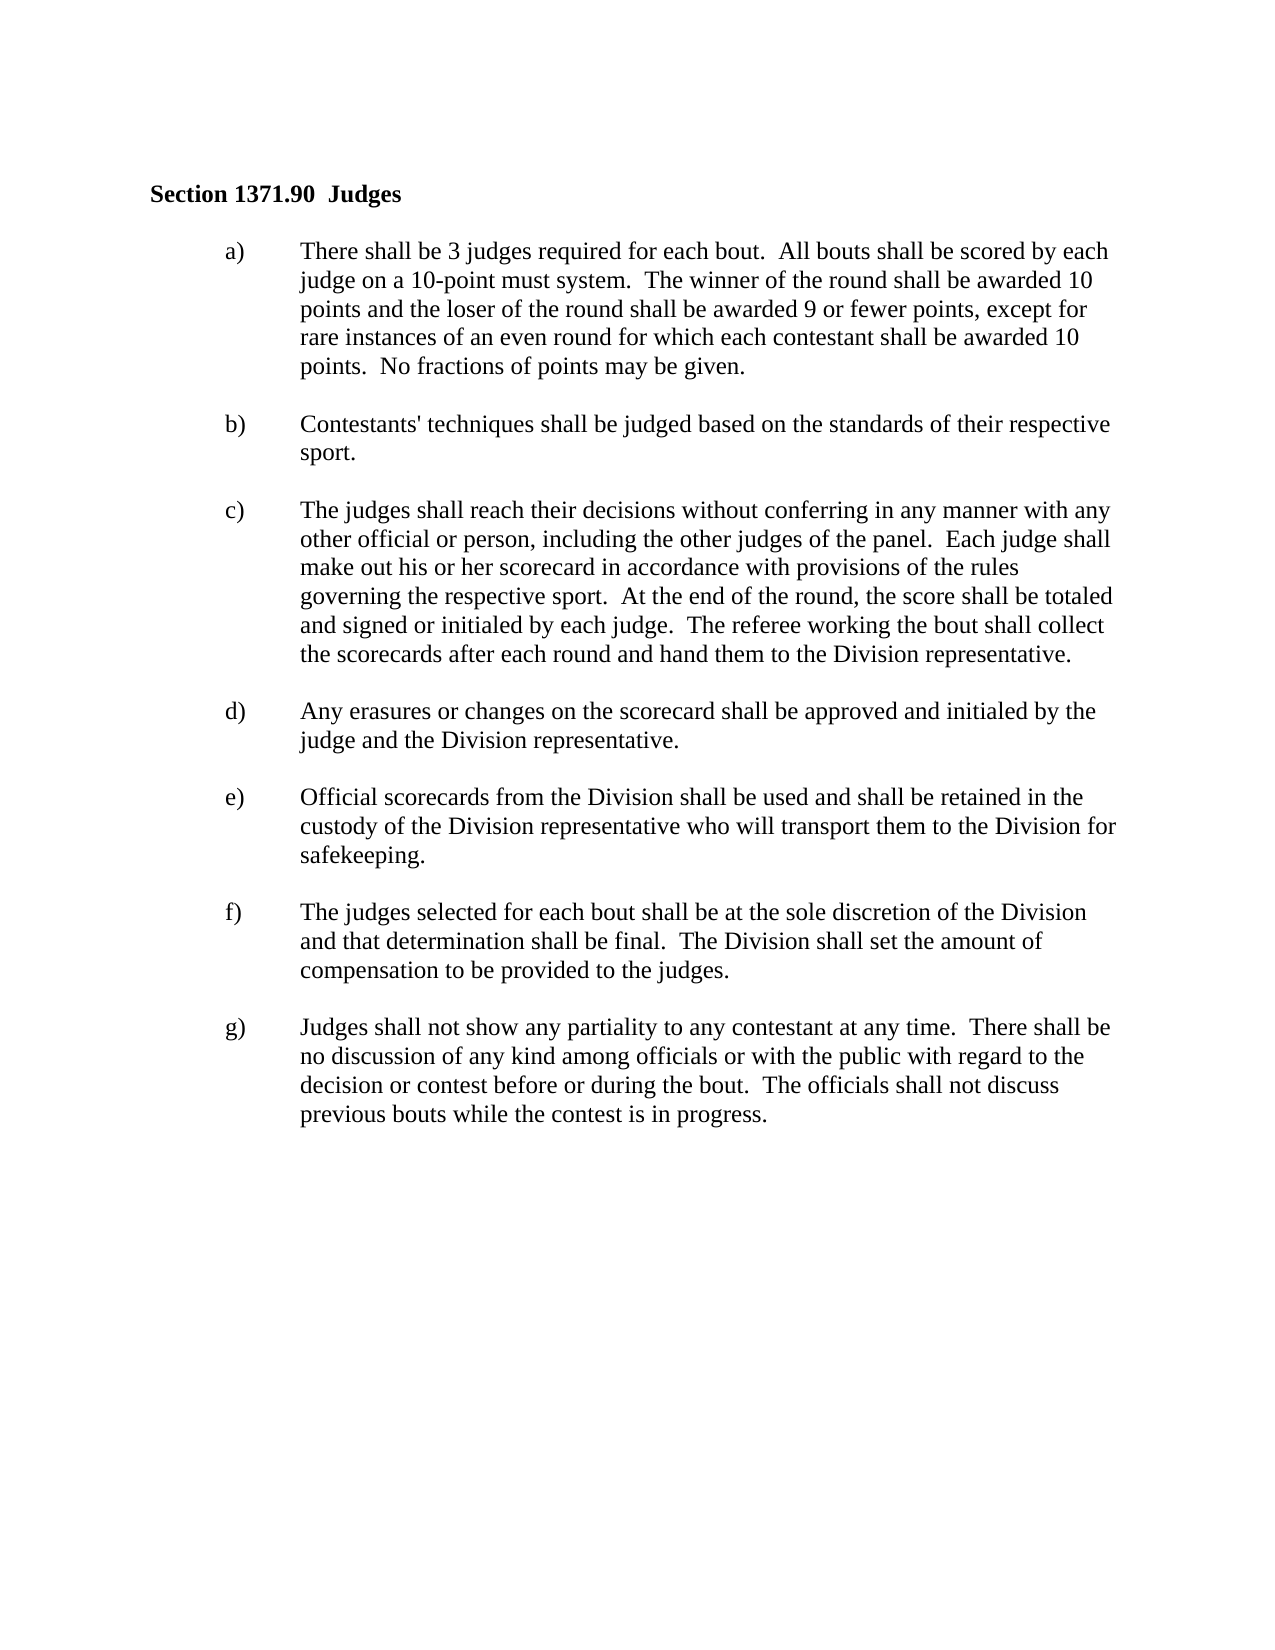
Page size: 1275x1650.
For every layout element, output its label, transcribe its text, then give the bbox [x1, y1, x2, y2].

text c) The judges shall reach their decisions without conferring in any manner with any other official or person, including the other judges of the panel. Each judge shall make out his or her scorecard in accordance with provisions of the rules governing the respective sport. At the end of the round, the score shall be totaled and signed or initialed by each judge. The referee working the bout shall collect the scorecards after each round and hand them to the Division representative. [225, 495, 1125, 667]
text e) Official scorecards from the Division shall be used and shall be retained in the custody of the Division representative who will transport them to the Division for safekeeping. [225, 782, 1125, 869]
text f) The judges selected for each bout shall be at the sole discretion of the Division and that determination shall be final. The Division shall set the amount of compensation to be provided to the judges. [225, 897, 1125, 984]
text d) Any erasures or changes on the scorecard shall be approved and initialed by the judge and the Division representative. [225, 696, 1125, 754]
text b) Contestants' techniques shall be judged based on the standards of their respective sport. [225, 409, 1125, 466]
text Section 1371.90 Judges [150, 179, 1125, 207]
text g) Judges shall not show any partiality to any contestant at any time. There shall be no discussion of any kind among officials or with the public with regard to the decision or contest before or during the bout. The officials shall not discuss previous bouts while the contest is in progress. [225, 1012, 1125, 1127]
text a) There shall be 3 judges required for each bout. All bouts shall be scored by each judge on a 10-point must system. The winner of the round shall be awarded 10 points and the loser of the round shall be awarded 9 or fewer points, except for rare instances of an even round for which each contestant shall be awarded 10 points. No fractions of points may be given. [225, 236, 1125, 380]
